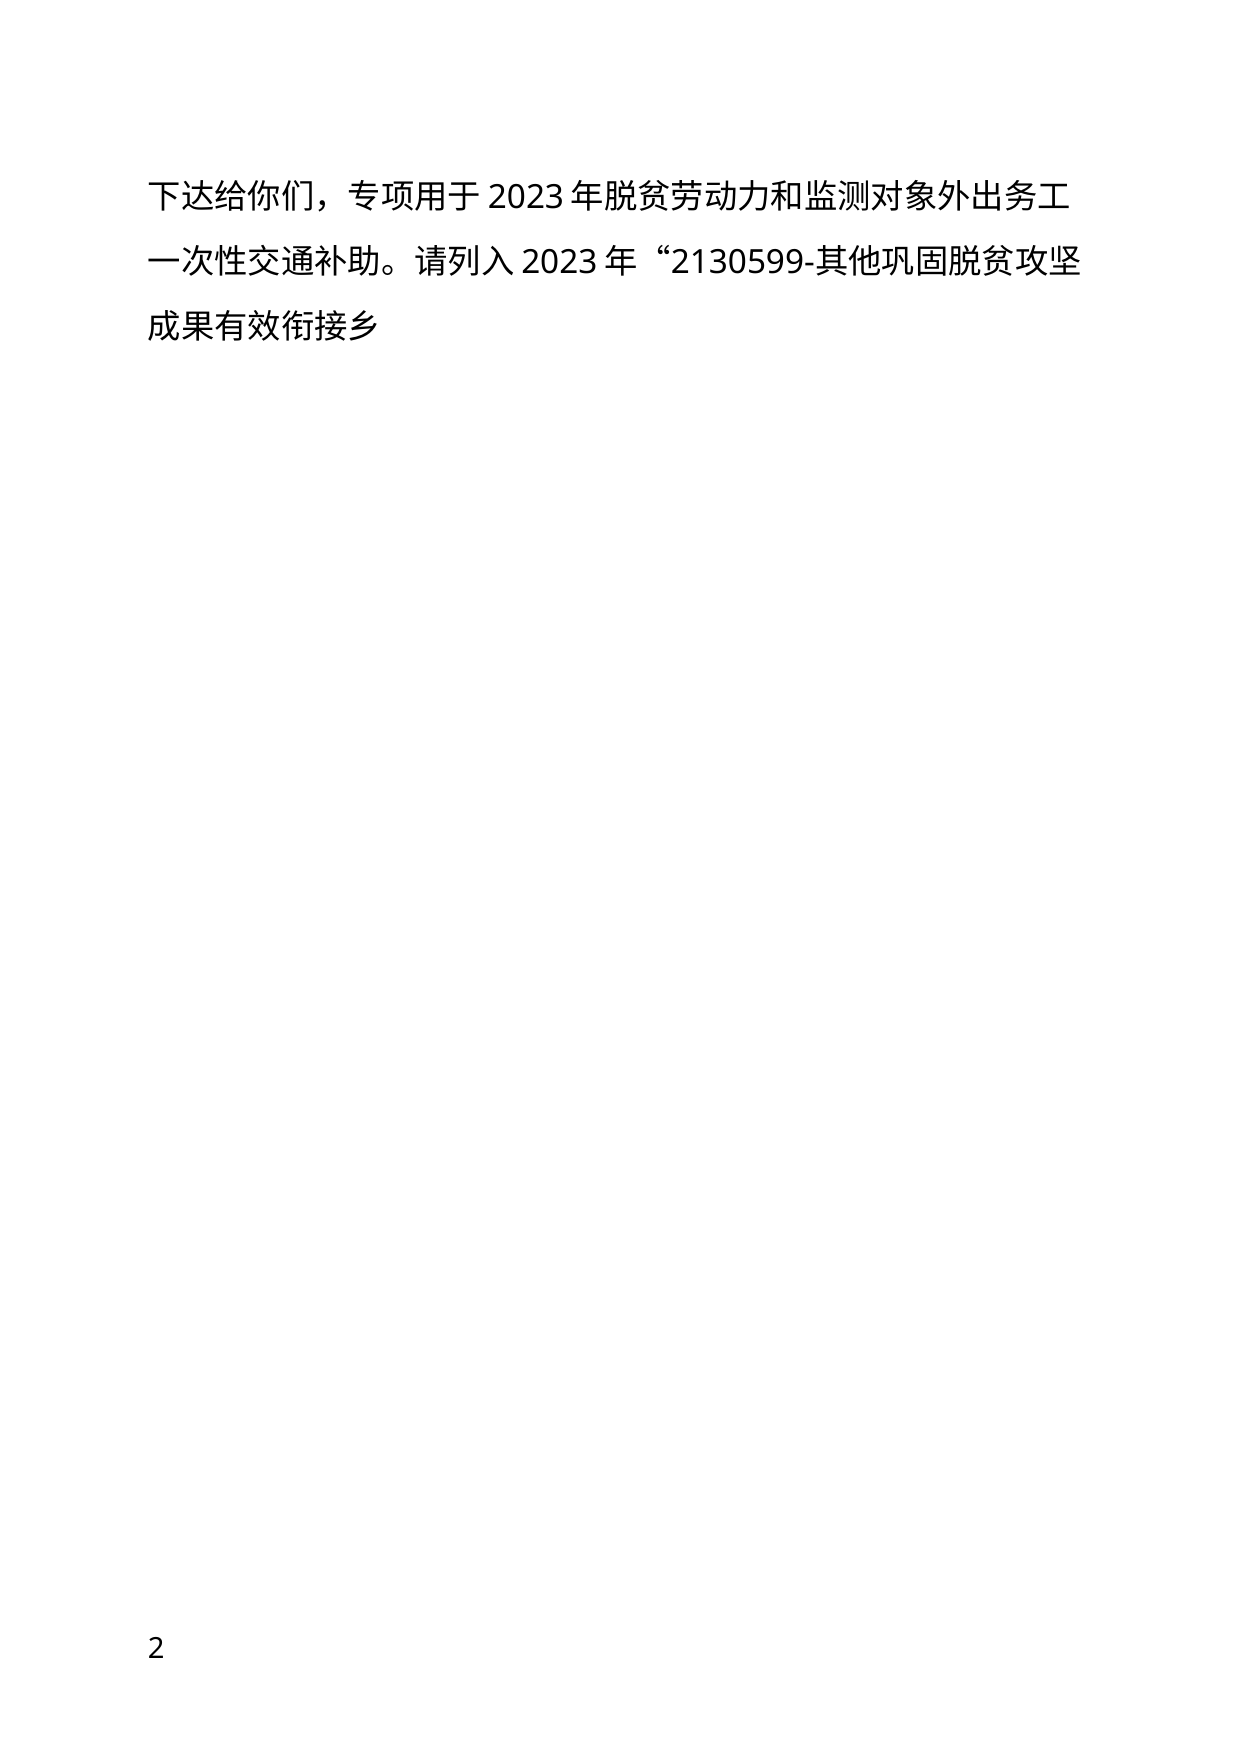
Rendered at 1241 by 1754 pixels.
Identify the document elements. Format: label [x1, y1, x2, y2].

text [148, 162, 1093, 357]
